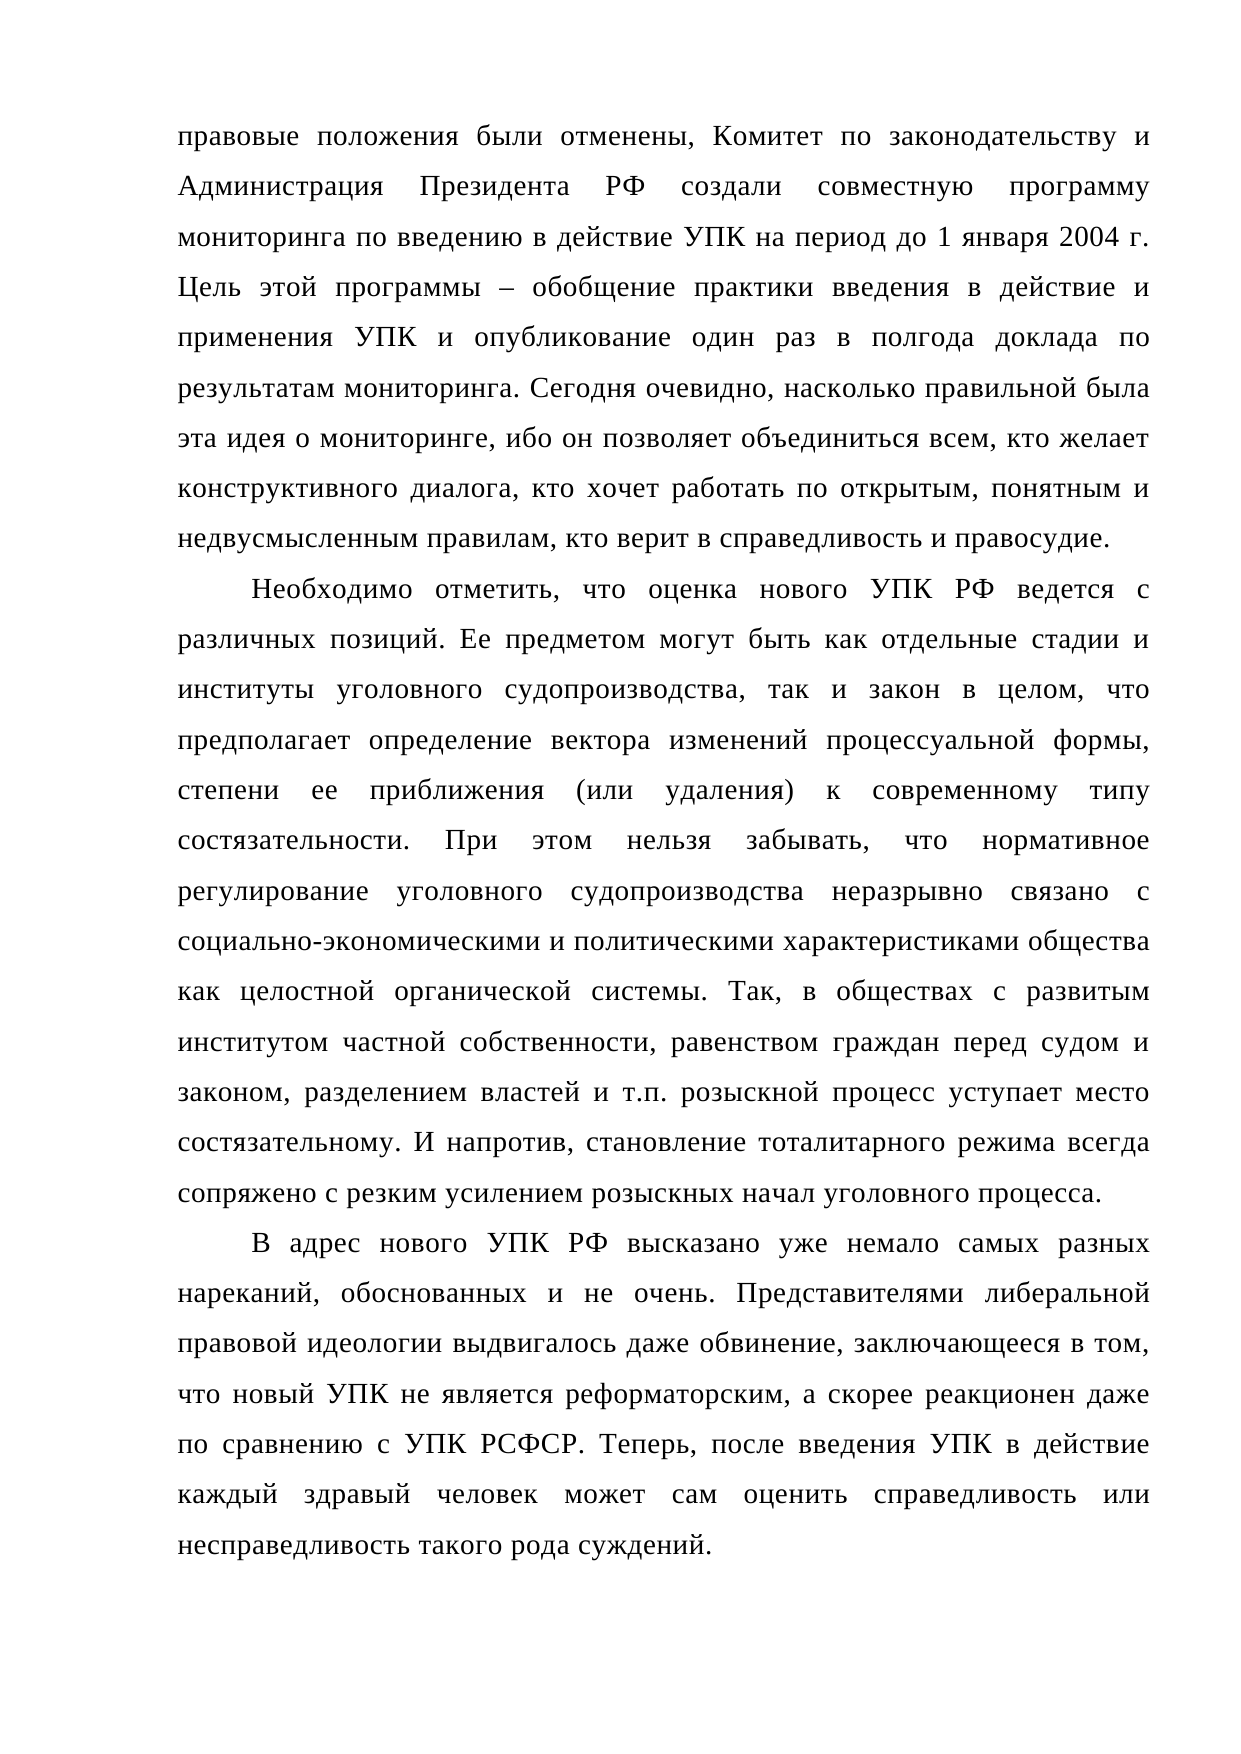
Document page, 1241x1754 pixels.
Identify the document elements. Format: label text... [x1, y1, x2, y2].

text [177, 118, 1152, 554]
text В адрес нового УПК РФ высказано уже немало самых разных нареканий, обоснованных и не очень. Представителями либеральной правовой идеологии выдвигалось даже обвинение, заключающееся в том, что новый УПК не является реформаторским, а скорее реакционен даже по сравнению с УПК РСФСР. Теперь, после введения УПК в действие каждый здравый человек может сам оценить справедливость или несправедливость такого рода суждений. [177, 1225, 1152, 1560]
text Необходимо отметить, что оценка нового УПК РФ ведется с различных позиций. Ее предметом могут быть как отдельные стадии и институты уголовного судопроизводства, так и закон в целом, что предполагает определение вектора изменений процессуальной формы, степени ее приближения (или удаления) к современному типу состязательности. При этом нельзя забывать, что нормативное регулирование уголовного судопроизводства неразрывно связано с социально-экономическими и политическими характеристиками общества как целостной органической системы. Так, в обществах с развитым институтом частной собственности, равенством граждан перед судом и законом, разделением властей и т.п. розыскной процесс уступает место состязательному. И напротив, становление тоталитарного режима всегда сопряжено с резким усилением розыскных начал уголовного процесса. [177, 571, 1152, 1208]
